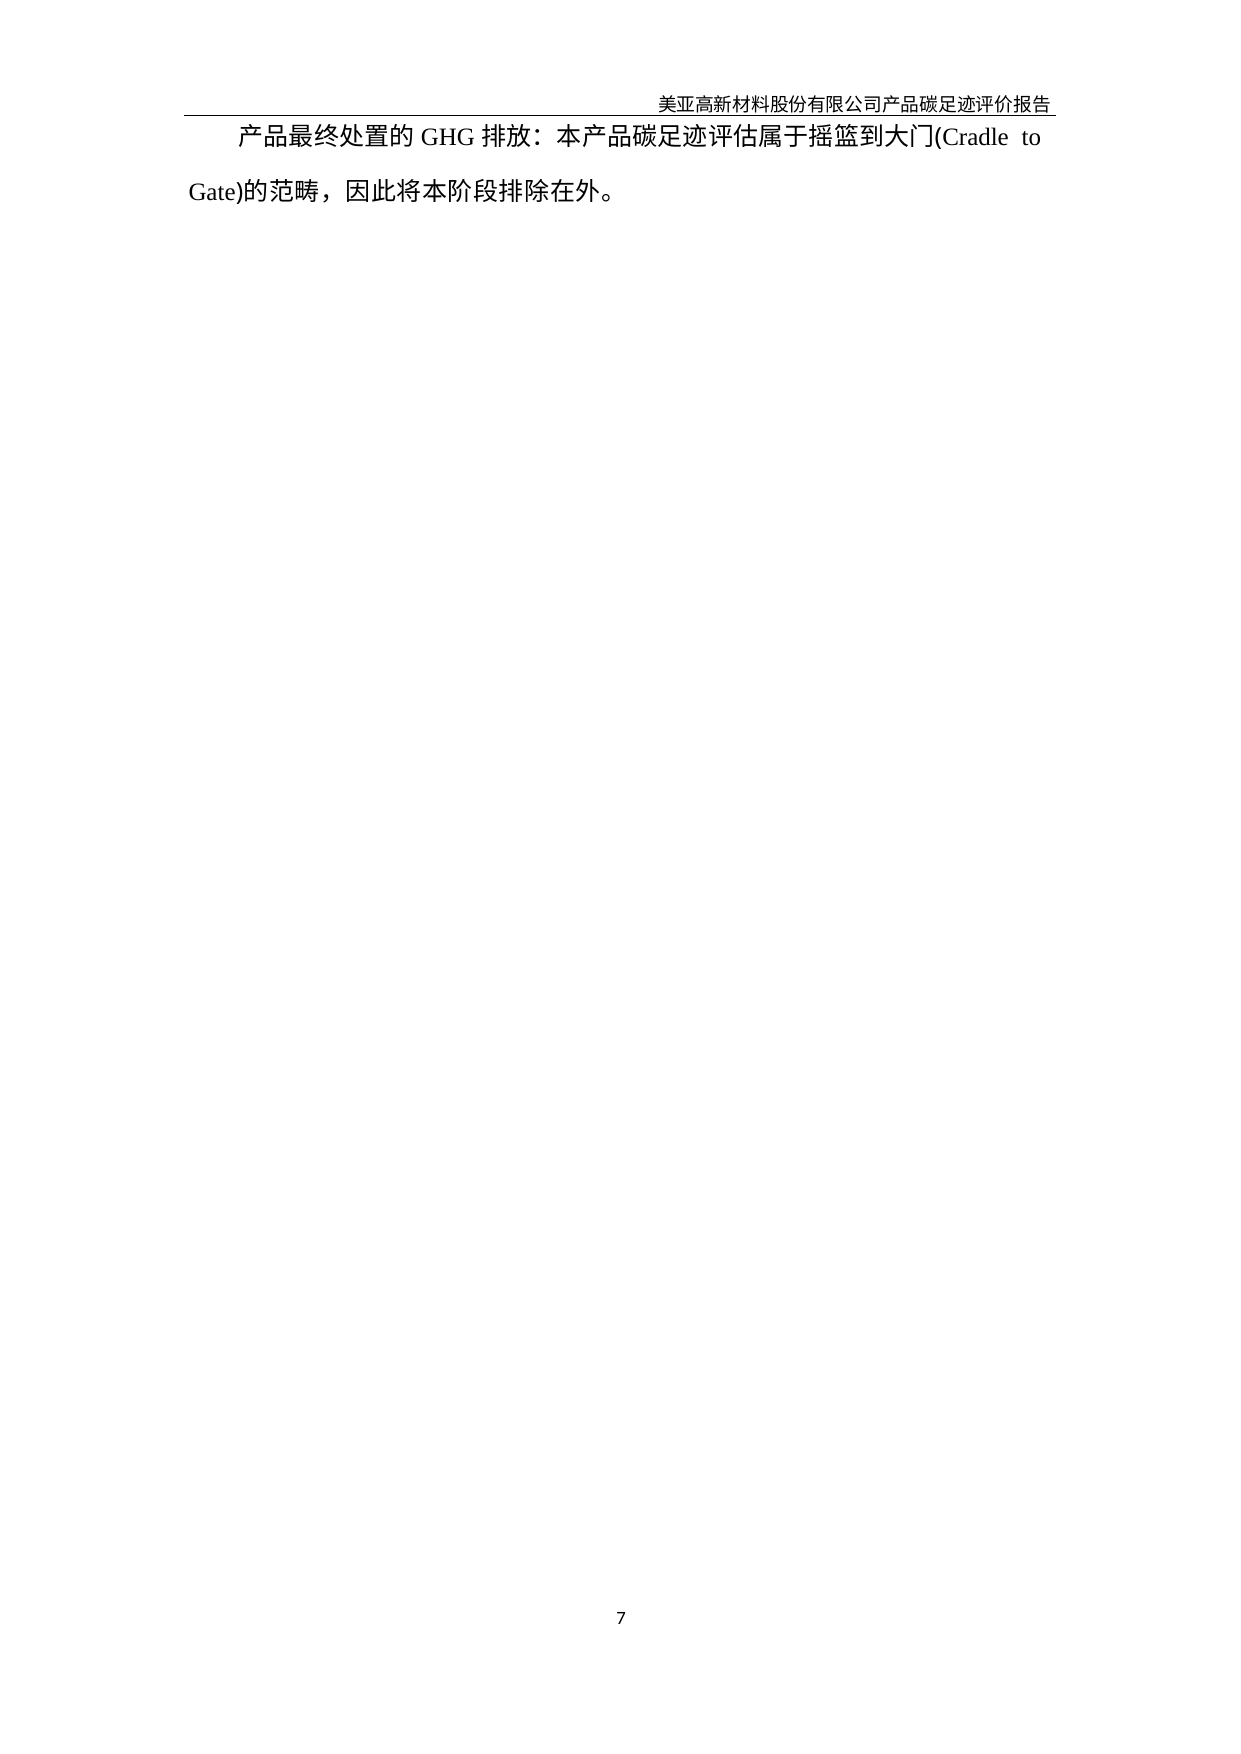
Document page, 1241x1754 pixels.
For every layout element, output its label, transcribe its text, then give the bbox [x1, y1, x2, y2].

text 产品最终处置的 GHG 排放：本产品碳足迹评估属于摇篮到大门(Cradle to Gate)的范畴，因此将本阶段排除在外。 [188, 116, 1053, 208]
